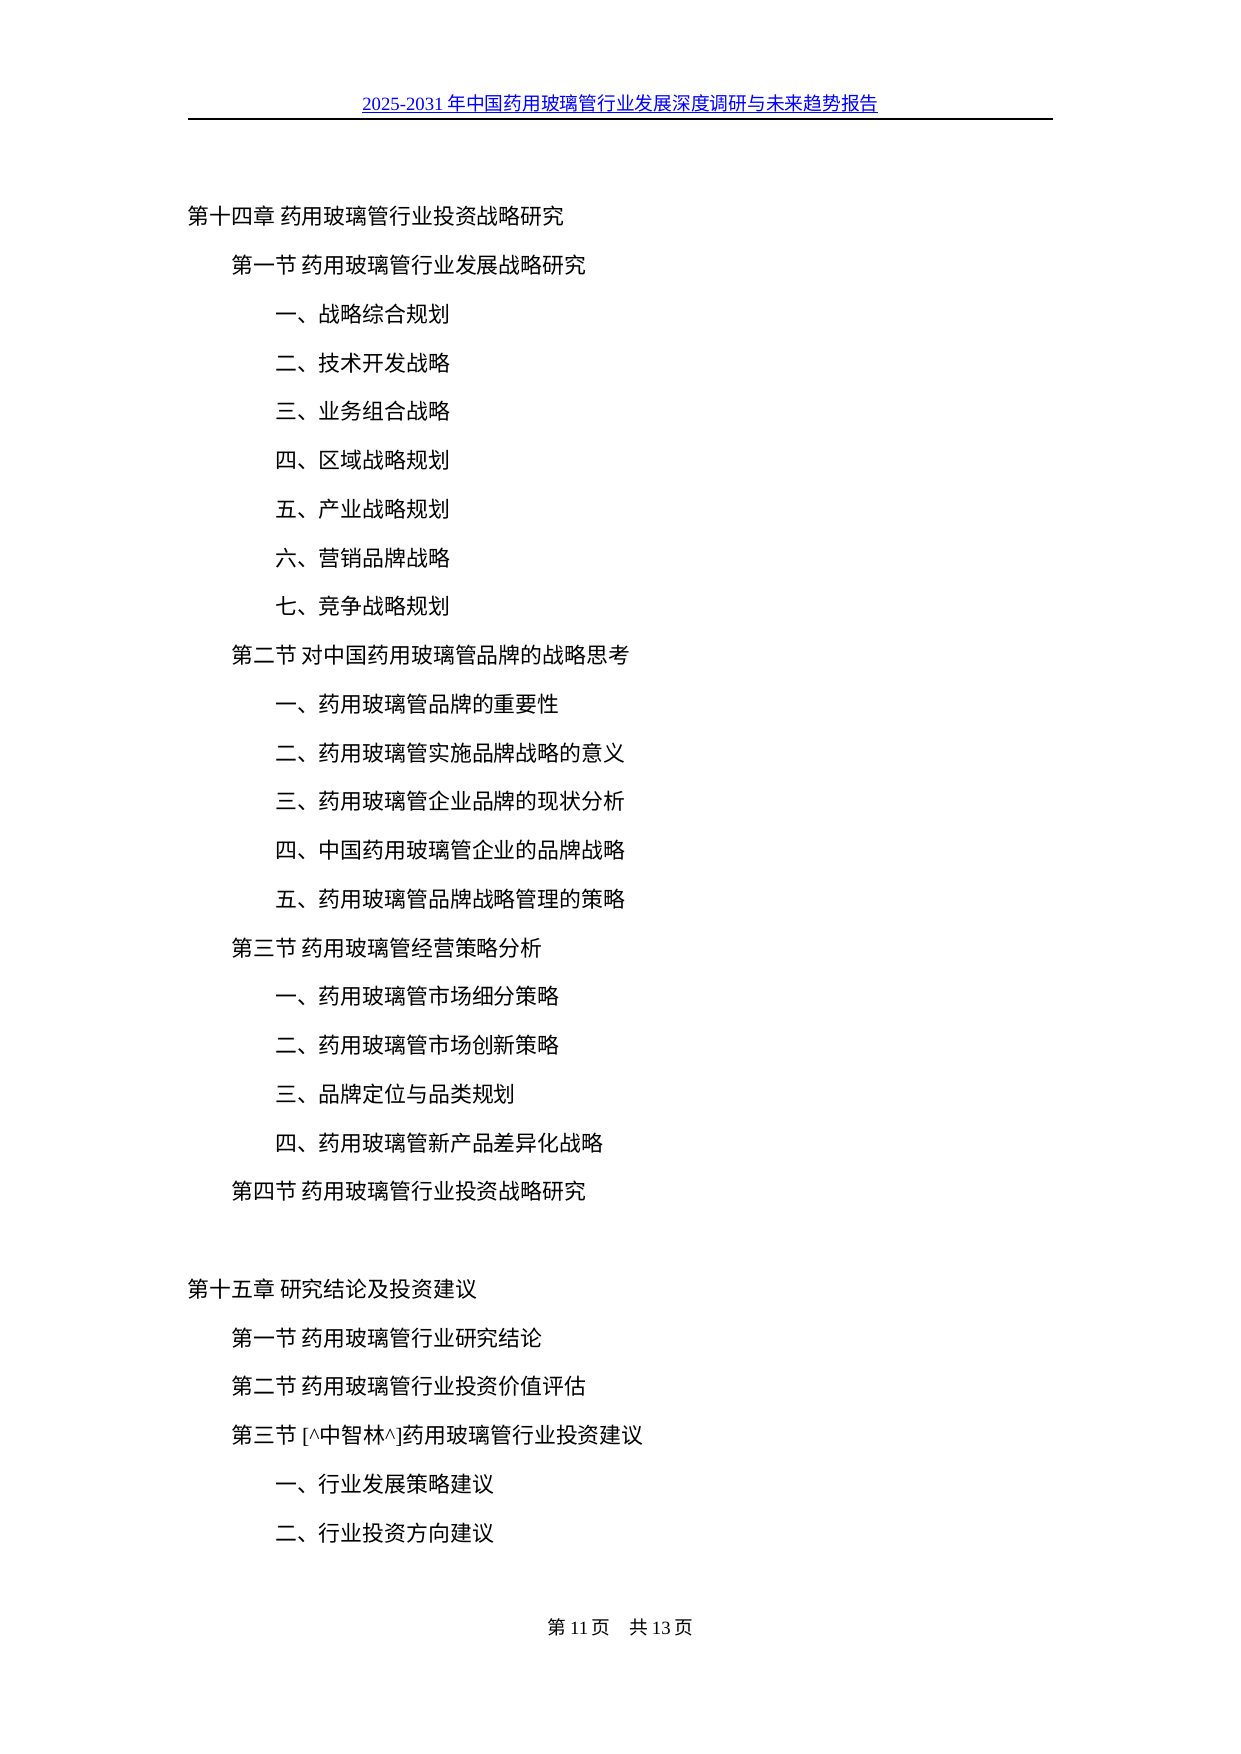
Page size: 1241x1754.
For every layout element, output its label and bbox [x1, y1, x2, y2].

text [187, 150, 1053, 1548]
